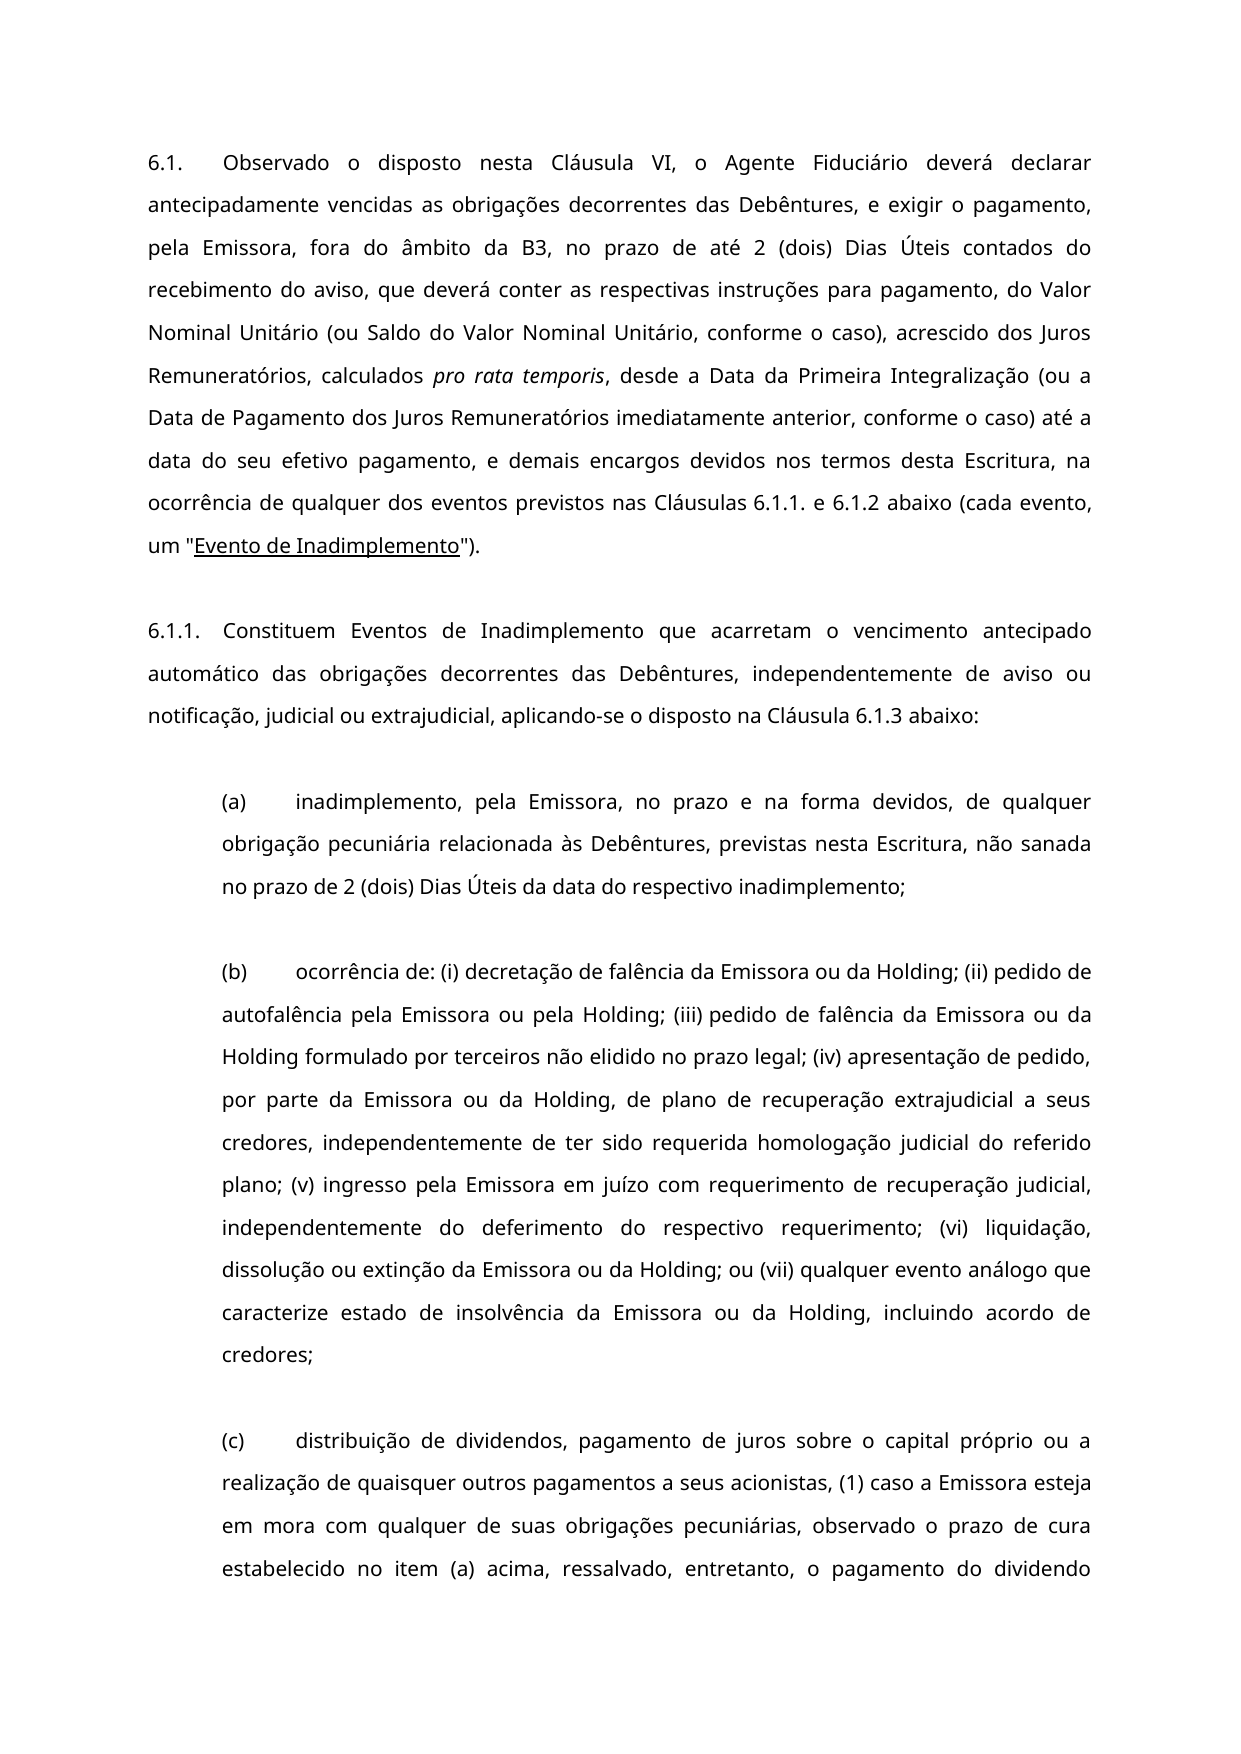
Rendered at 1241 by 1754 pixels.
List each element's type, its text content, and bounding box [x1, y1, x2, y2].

text (b) ocorrência de: (i) decretação de falência da Emissora ou da Holding; (ii) pedido de autofalência pela Emissora ou pela Holding; (iii) pedido de falência da Emissora ou da Holding formulado por terceiros não elidido no prazo legal; (iv) apresentação de pedido, por parte da Emissora ou da Holding, de plano de recuperação extrajudicial a seus credores, independentemente de ter sido requerida homologação judicial do referido plano; (v) ingresso pela Emissora em juízo com requerimento de recuperação judicial, independentemente do deferimento do respectivo requerimento; (vi) liquidação, dissolução ou extinção da Emissora ou da Holding; ou (vii) qualquer evento análogo que caracterize estado de insolvência da Emissora ou da Holding, incluindo acordo de credores; [148, 957, 1092, 1369]
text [222, 1426, 1092, 1582]
text (a) inadimplemento, pela Emissora, no prazo e na forma devidos, de qualquer obrigação pecuniária relacionada às Debêntures, previstas nesta Escritura, não sanada no prazo de 2 (dois) Dias Úteis da data do respectivo inadimplemento; [148, 787, 1092, 900]
text 6.1.1. Constituem Eventos de Inadimplemento que acarretam o vencimento antecipado automático das obrigações decorrentes das Debêntures, independentemente de aviso ou notificação, judicial ou extrajudicial, aplicando-se o disposto na Cláusula 6.1.3 abaixo: [148, 616, 1092, 730]
text 6.1. Observado o disposto nesta Cláusula VI, o Agente Fiduciário deverá declarar antecipadamente vencidas as obrigações decorrentes das Debêntures, e exigir o pagamento, pela Emissora, fora do âmbito da B3, no prazo de até 2 (dois) Dias Úteis contados do recebimento do aviso, que deverá conter as respectivas instruções para pagamento, do Valor Nominal Unitário (ou Saldo do Valor Nominal Unitário, conforme o caso), acrescido dos Juros Remuneratórios, calculados pro rata temporis, desde a Data da Primeira Integralização (ou a Data de Pagamento dos Juros Remuneratórios imediatamente anterior, conforme o caso) até a data do seu efetivo pagamento, e demais encargos devidos nos termos desta Escritura, na ocorrência de qualquer dos eventos previstos nas Cláusulas 6.1.1. e 6.1.2 abaixo (cada evento, um "Evento de Inadimplemento"). [148, 148, 1092, 559]
